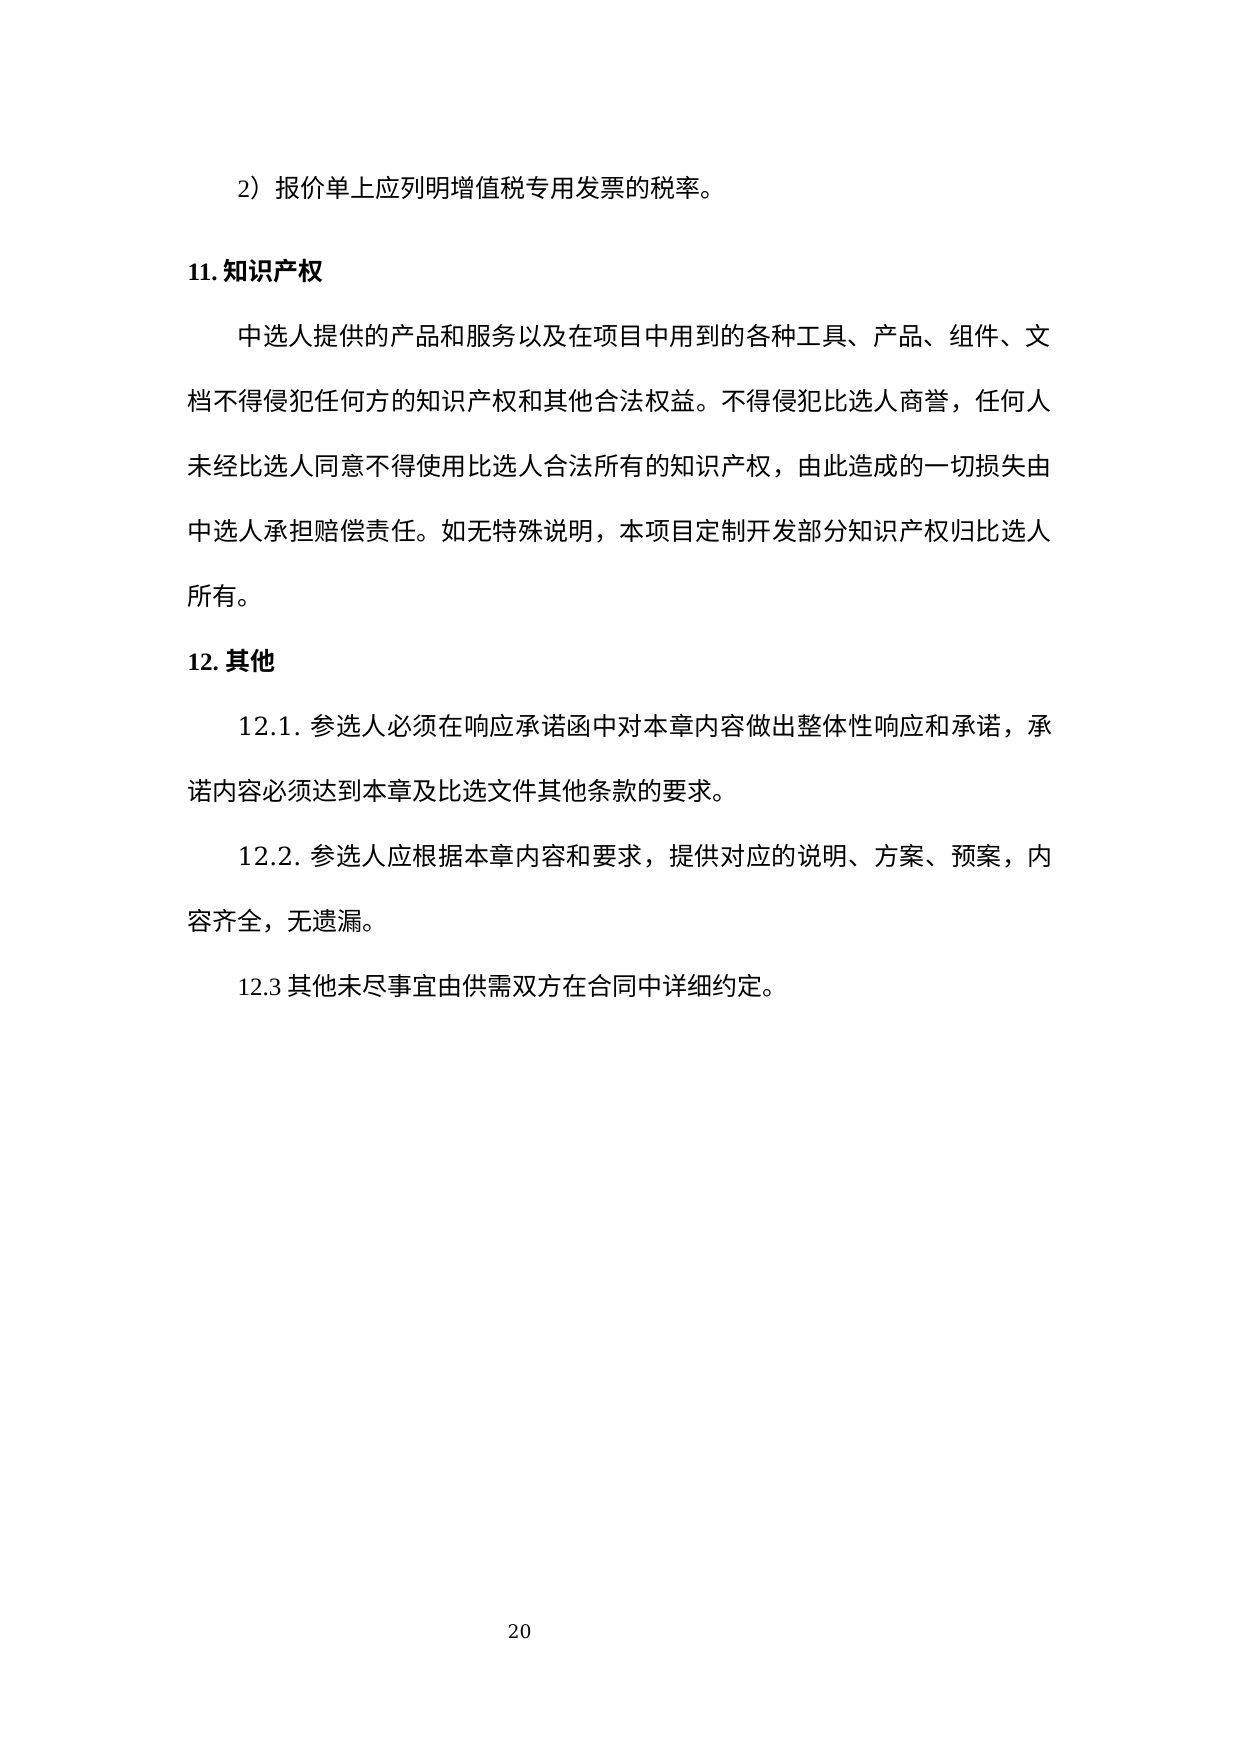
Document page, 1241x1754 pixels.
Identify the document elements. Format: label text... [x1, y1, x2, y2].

text 2）报价单上应列明增值税专用发票的税率。 [187, 154, 1053, 219]
text 中选人提供的产品和服务以及在项目中用到的各种工具、产品、组件、文档不得侵犯任何方的知识产权和其他合法权益。不得侵犯比选人商誉，任何人未经比选人同意不得使用比选人合法所有的知识产权，由此造成的一切损失由中选人承担赔偿责任。如无特殊说明，本项目定制开发部分知识产权归比选人所有。 [187, 302, 1053, 627]
subtitle 11. 知识产权 [187, 237, 1053, 302]
text 12.1. 参选人必须在响应承诺函中对本章内容做出整体性响应和承诺，承诺内容必须达到本章及比选文件其他条款的要求。 [187, 692, 1053, 822]
text 12.3 其他未尽事宜由供需双方在合同中详细约定。 [187, 952, 1053, 1017]
subtitle 12. 其他 [187, 627, 1053, 692]
text 12.2. 参选人应根据本章内容和要求，提供对应的说明、方案、预案，内容齐全，无遗漏。 [187, 822, 1053, 952]
